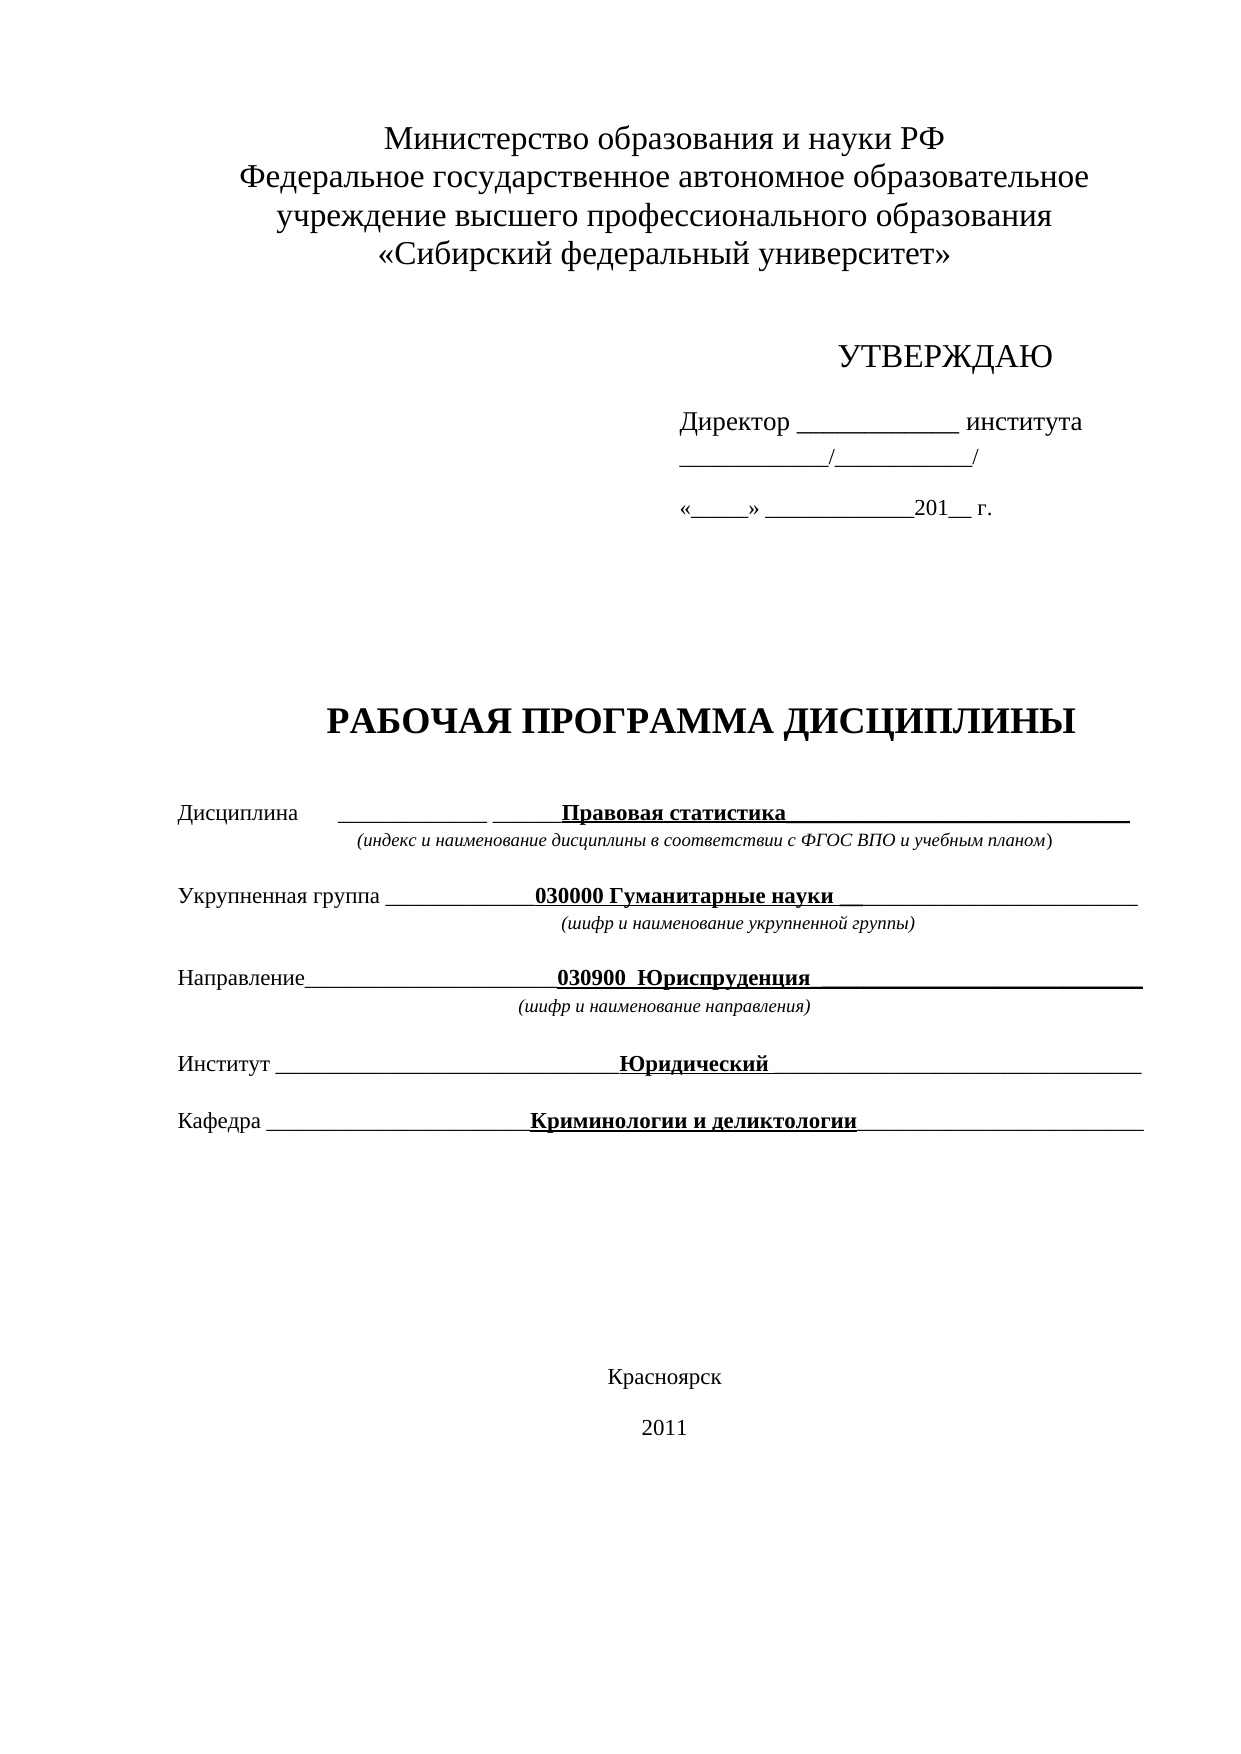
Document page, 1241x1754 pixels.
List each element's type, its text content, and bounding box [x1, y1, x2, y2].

text УТВЕРЖДАЮ [738, 336, 1152, 375]
text Красноярск [177, 1363, 1152, 1389]
text Институт ______________________________Юридический ________________________________ [177, 1050, 1152, 1076]
text Укрупненная группа _____________030000 Гуманитарные науки __________________________ [177, 882, 1152, 908]
text «_____» _____________201__ г. [679, 494, 1152, 520]
text Кафедра _______________________Криминологии и деликтологии_________________________ [177, 1107, 1152, 1134]
text РАБОЧАЯ ПРОГРАММА ДИСЦИПЛИНЫ [177, 698, 1152, 741]
text Дисциплина _____________ ______Правовая статистика______________________________ [177, 799, 1152, 825]
text (индекс и наименование дисциплины в соответствии с ФГОС ВПО и учебным планом) [177, 829, 1152, 850]
text Федеральное государственное автономное образовательное учреждение высшего профессионального образования [177, 156, 1152, 233]
text Направление______________________030900 Юриспруденция_____________________________ [177, 964, 1152, 991]
text Министерство образования и науки РФ [177, 118, 1152, 156]
text _____________/____________/ [679, 443, 1152, 469]
text 2011 [177, 1414, 1152, 1440]
text (шифр и наименование направления) [177, 995, 1152, 1016]
text (шифр и наименование укрупненной группы) [251, 912, 1152, 934]
subtitle Директор ____________ института [679, 405, 1152, 437]
text «Сибирский федеральный университет» [177, 233, 1152, 271]
